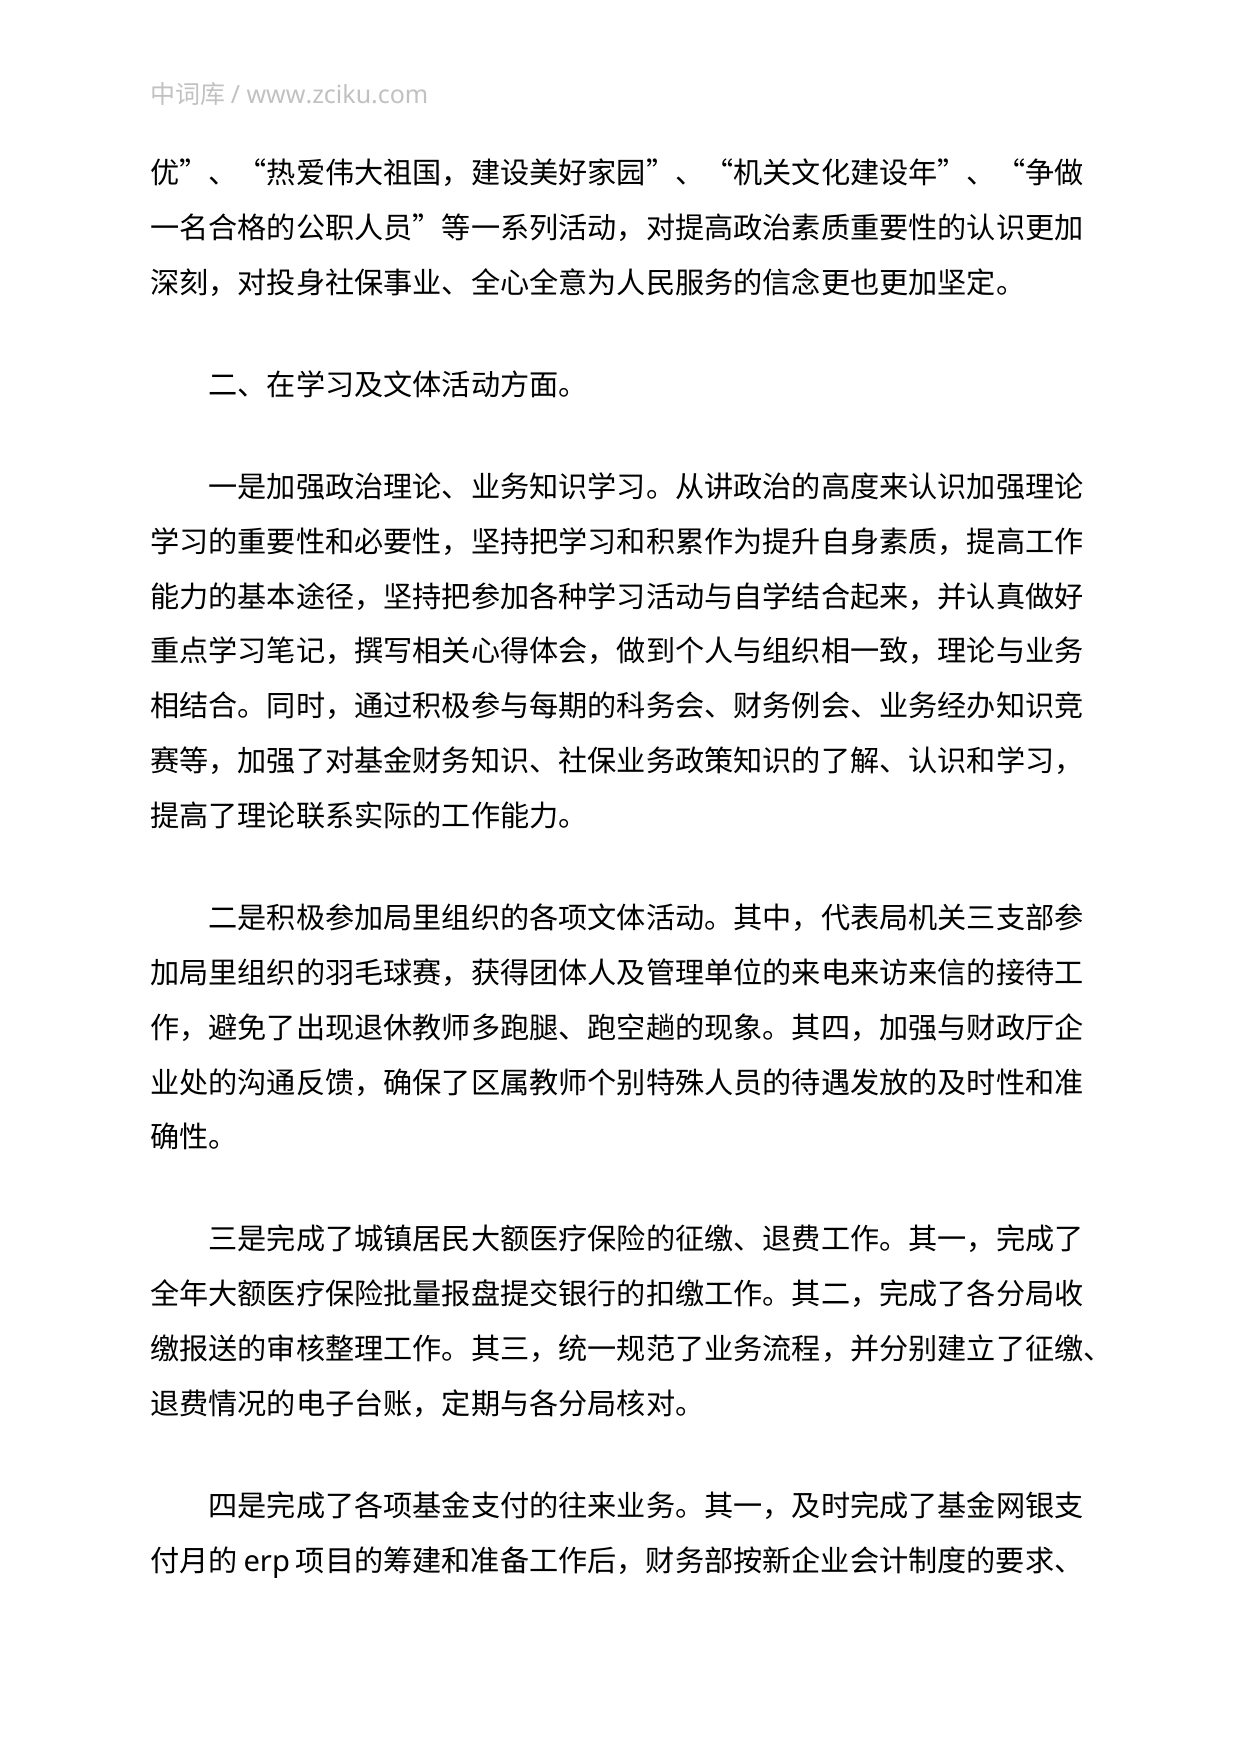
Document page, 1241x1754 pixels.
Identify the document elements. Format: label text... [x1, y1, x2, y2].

text 二、在学习及文体活动方面。 [150, 362, 1090, 404]
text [150, 150, 1090, 302]
text 一是加强政治理论、业务知识学习。从讲政治的高度来认识加强理论学习的重要性和必要性，坚持把学习和积累作为提升自身素质，提高工作能力的基本途径，坚持把参加各种学习活动与自学结合起来，并认真做好重点学习笔记，撰写相关心得体会，做到个人与组织相一致，理论与业务相结合。同时，通过积极参与每期的科务会、财务例会、业务经办知识竞赛等，加强了对基金财务知识、社保业务政策知识的了解、认识和学习，提高了理论联系实际的工作能力。 [150, 463, 1090, 835]
text 二是积极参加局里组织的各项文体活动。其中，代表局机关三支部参加局里组织的羽毛球赛，获得团体人及管理单位的来电来访来信的接待工作，避免了出现退休教师多跑腿、跑空趟的现象。其四，加强与财政厅企业处的沟通反馈，确保了区属教师个别特殊人员的待遇发放的及时性和准确性。 [150, 894, 1090, 1156]
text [150, 1482, 1090, 1579]
text 三是完成了城镇居民大额医疗保险的征缴、退费工作。其一，完成了全年大额医疗保险批量报盘提交银行的扣缴工作。其二，完成了各分局收缴报送的审核整理工作。其三，统一规范了业务流程，并分别建立了征缴、退费情况的电子台账，定期与各分局核对。 [150, 1216, 1090, 1423]
